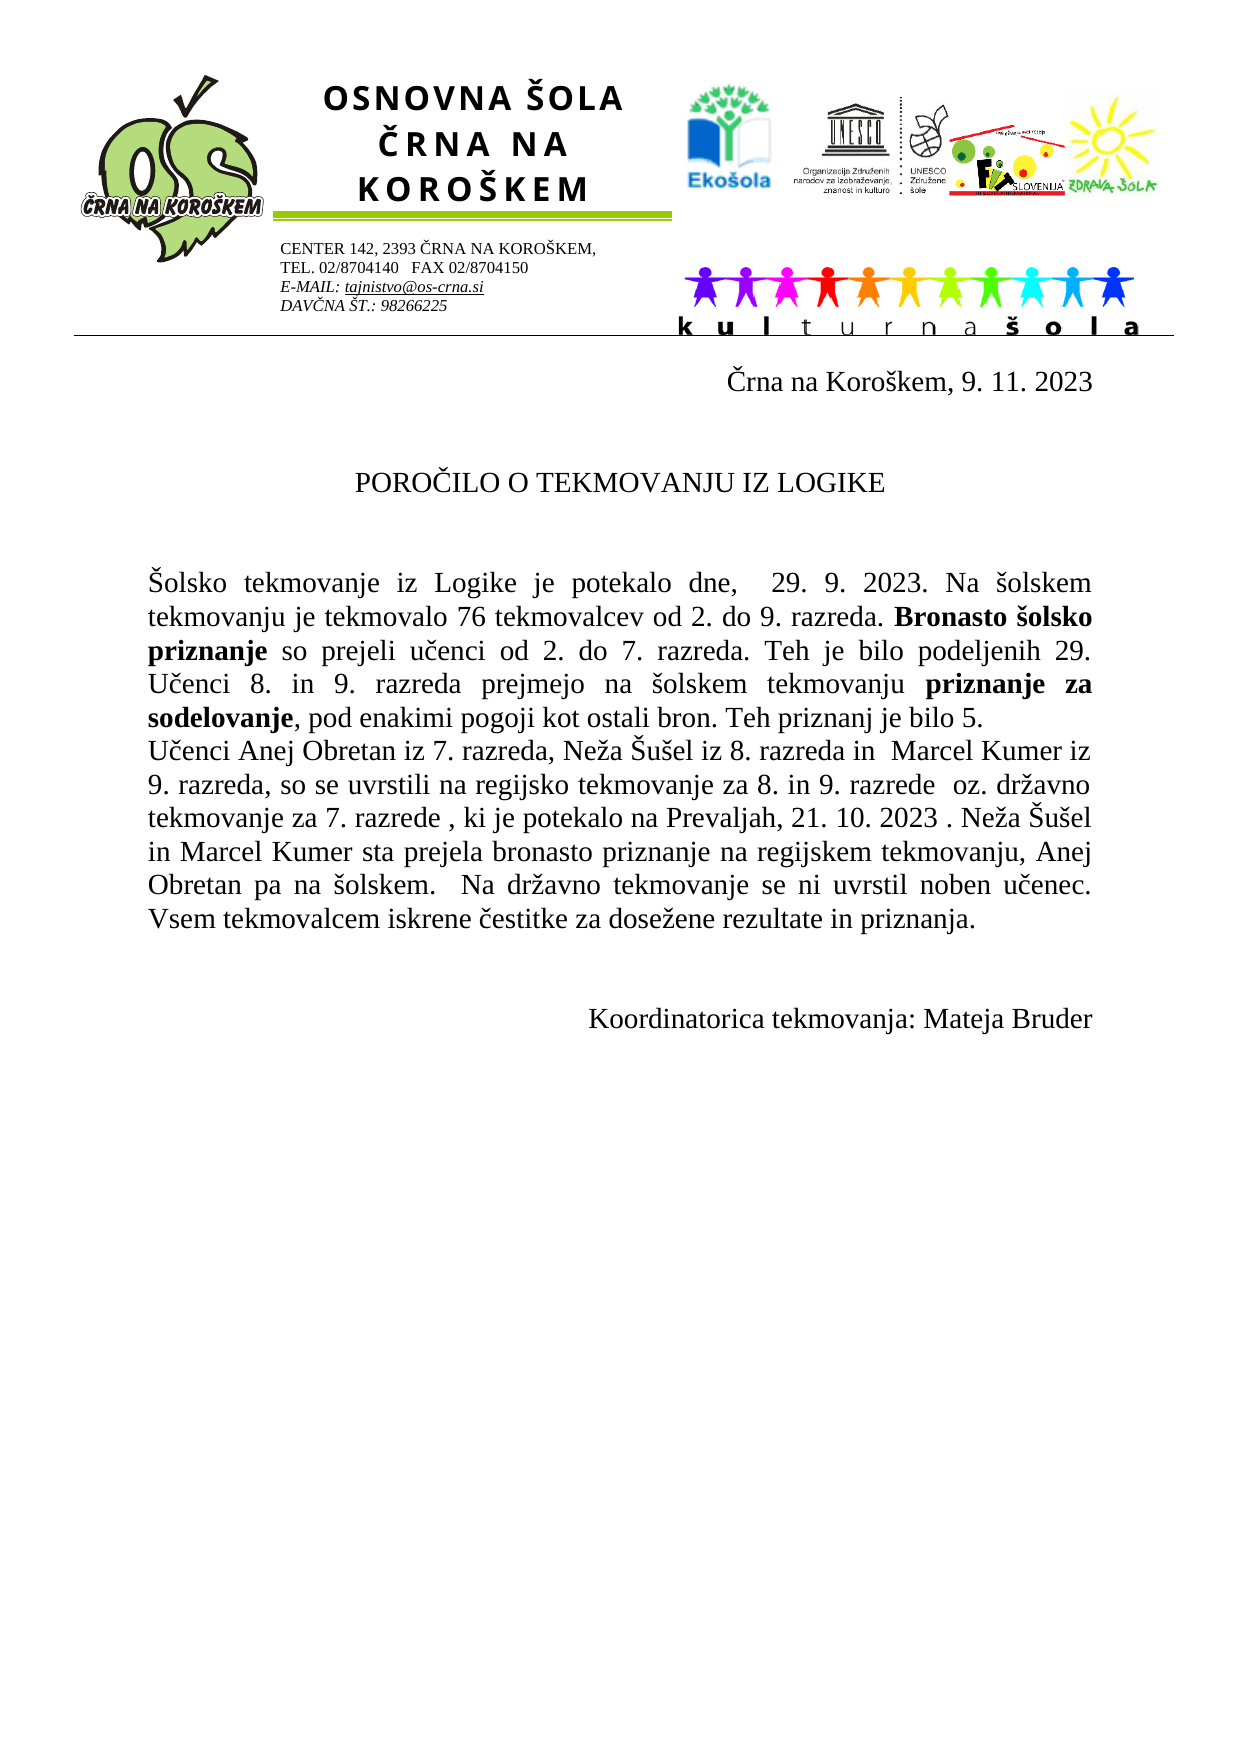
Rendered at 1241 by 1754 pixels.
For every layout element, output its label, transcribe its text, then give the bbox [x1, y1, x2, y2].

picture [678, 75, 1161, 196]
picture [678, 267, 1139, 335]
text Črna na Koroškem, 9. 11. 2023 [148, 364, 1093, 398]
text POROČILO O TEKMOVANJU IZ LOGIKE [148, 465, 1093, 498]
text Učenci Anej Obretan iz 7. razreda, Neža Šušel iz 8. razreda in Marcel Kumer iz 9. razreda, so se uvrstili na regijsko tekmovanje za 8. in 9. razrede oz. državno tekmovanje za 7. razrede , ki je potekalo na Prevaljah, 21. 10. 2023 . Neža Šušel in Marcel Kumer sta prejela bronasto priznanje na regijskem tekmovanju, Anej Obretan pa na šolskem. Na državno tekmovanje se ni uvrstil noben učenec. Vsem tekmovalcem iskrene čestitke za dosežene rezultate in priznanja. [148, 733, 1093, 934]
text Koordinatorica tekmovanja: Mateja Bruder [148, 1002, 1093, 1035]
text Šolsko tekmovanje iz Logike je potekalo dne, 29. 9. 2023. Na šolskem tekmovanju je tekmovalo 76 tekmovalcev od 2. do 9. razreda. Bronasto šolsko priznanje so prejeli učenci od 2. do 7. razreda. Teh je bilo podeljenih 29. Učenci 8. in 9. razreda prejmejo na šolskem tekmovanju priznanje za sodelovanje, pod enakimi pogoji kot ostali bron. Teh priznanj je bilo 5. [148, 566, 1093, 733]
